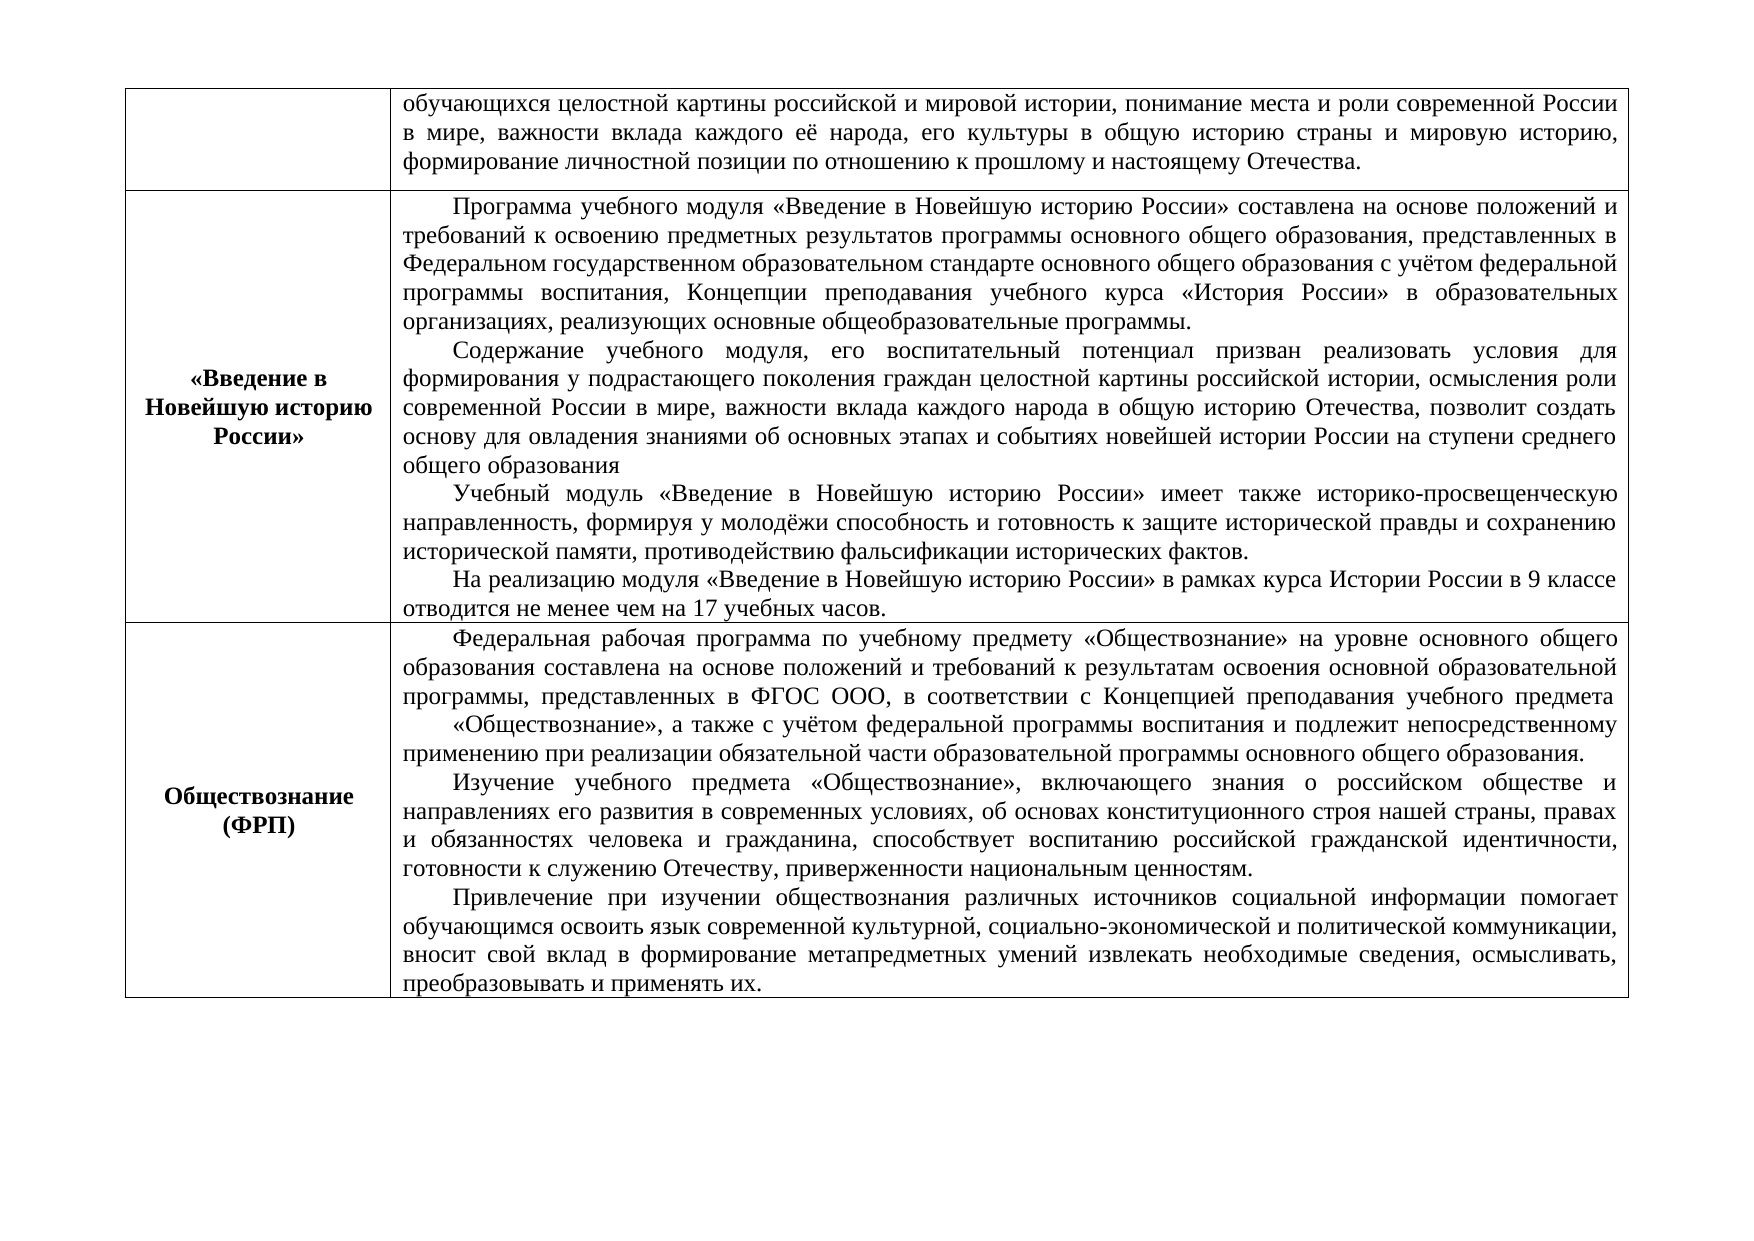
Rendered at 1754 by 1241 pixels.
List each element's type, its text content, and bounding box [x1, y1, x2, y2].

table_cell «Введение в Новейшую историю России» [126, 191, 390, 622]
table_cell Федеральная рабочая программа по учебному предмету «Обществознание» на уровне основного общего образования составлена на основе положений и требований к результатам освоения основной образовательной программы, представленных в ФГОС ООО, в соответствии с Концепцией преподавания учебного предмета «Обществознание», а также с учётом федеральной программы воспитания и подлежит непосредственному применению при реализации обязательной части образовательной программы основного общего образования. Изучение учебного предмета «Обществознание», включающего знания о российском обществе и направлениях его развития в современных условиях, об основах конституционного строя нашей страны, правах и обязанностях человека и гражданина, способствует воспитанию российской гражданской идентичности, готовности к служению Отечеству, приверженности национальным ценностям. Привлечение при изучении обществознания различных источников социальной информации помогает обучающимся освоить язык современной культурной, социально-экономической и политической коммуникации, вносит свой вклад в формирование метапредметных умений извлекать необходимые сведения, осмысливать, преобразовывать и применять их. [391, 623, 1628, 997]
table_header обучающихся целостной картины российской и мировой истории, понимание места и роли современной России в мире, важности вклада каждого её народа, его культуры в общую историю страны и мировую историю, формирование личностной позиции по отношению к прошлому и настоящему Отечества. [391, 89, 1628, 190]
table_cell Обществознание (ФРП) [126, 623, 390, 997]
table_cell Программа учебного модуля «Введение в Новейшую историю России» составлена на основе положений и требований к освоению предметных результатов программы основного общего образования, представленных в Федеральном государственном образовательном стандарте основного общего образования с учётом федеральной программы воспитания, Концепции преподавания учебного курса «История России» в образовательных организациях, реализующих основные общеобразовательные программы. Содержание учебного модуля, его воспитательный потенциал призван реализовать условия для формирования у подрастающего поколения граждан целостной картины российской истории, осмысления роли современной России в мире, важности вклада каждого народа в общую историю Отечества, позволит создать основу для овладения знаниями об основных этапах и событиях новейшей истории России на ступени среднего общего образования Учебный модуль «Введение в Новейшую историю России» имеет также историко-просвещенческую направленность, формируя у молодёжи способность и готовность к защите исторической правды и сохранению исторической памяти, противодействию фальсификации исторических фактов. На реализацию модуля «Введение в Новейшую историю России» в рамках курса Истории России в 9 классе отводится не менее чем на 17 учебных часов. [391, 191, 1628, 622]
table_header [126, 89, 390, 190]
